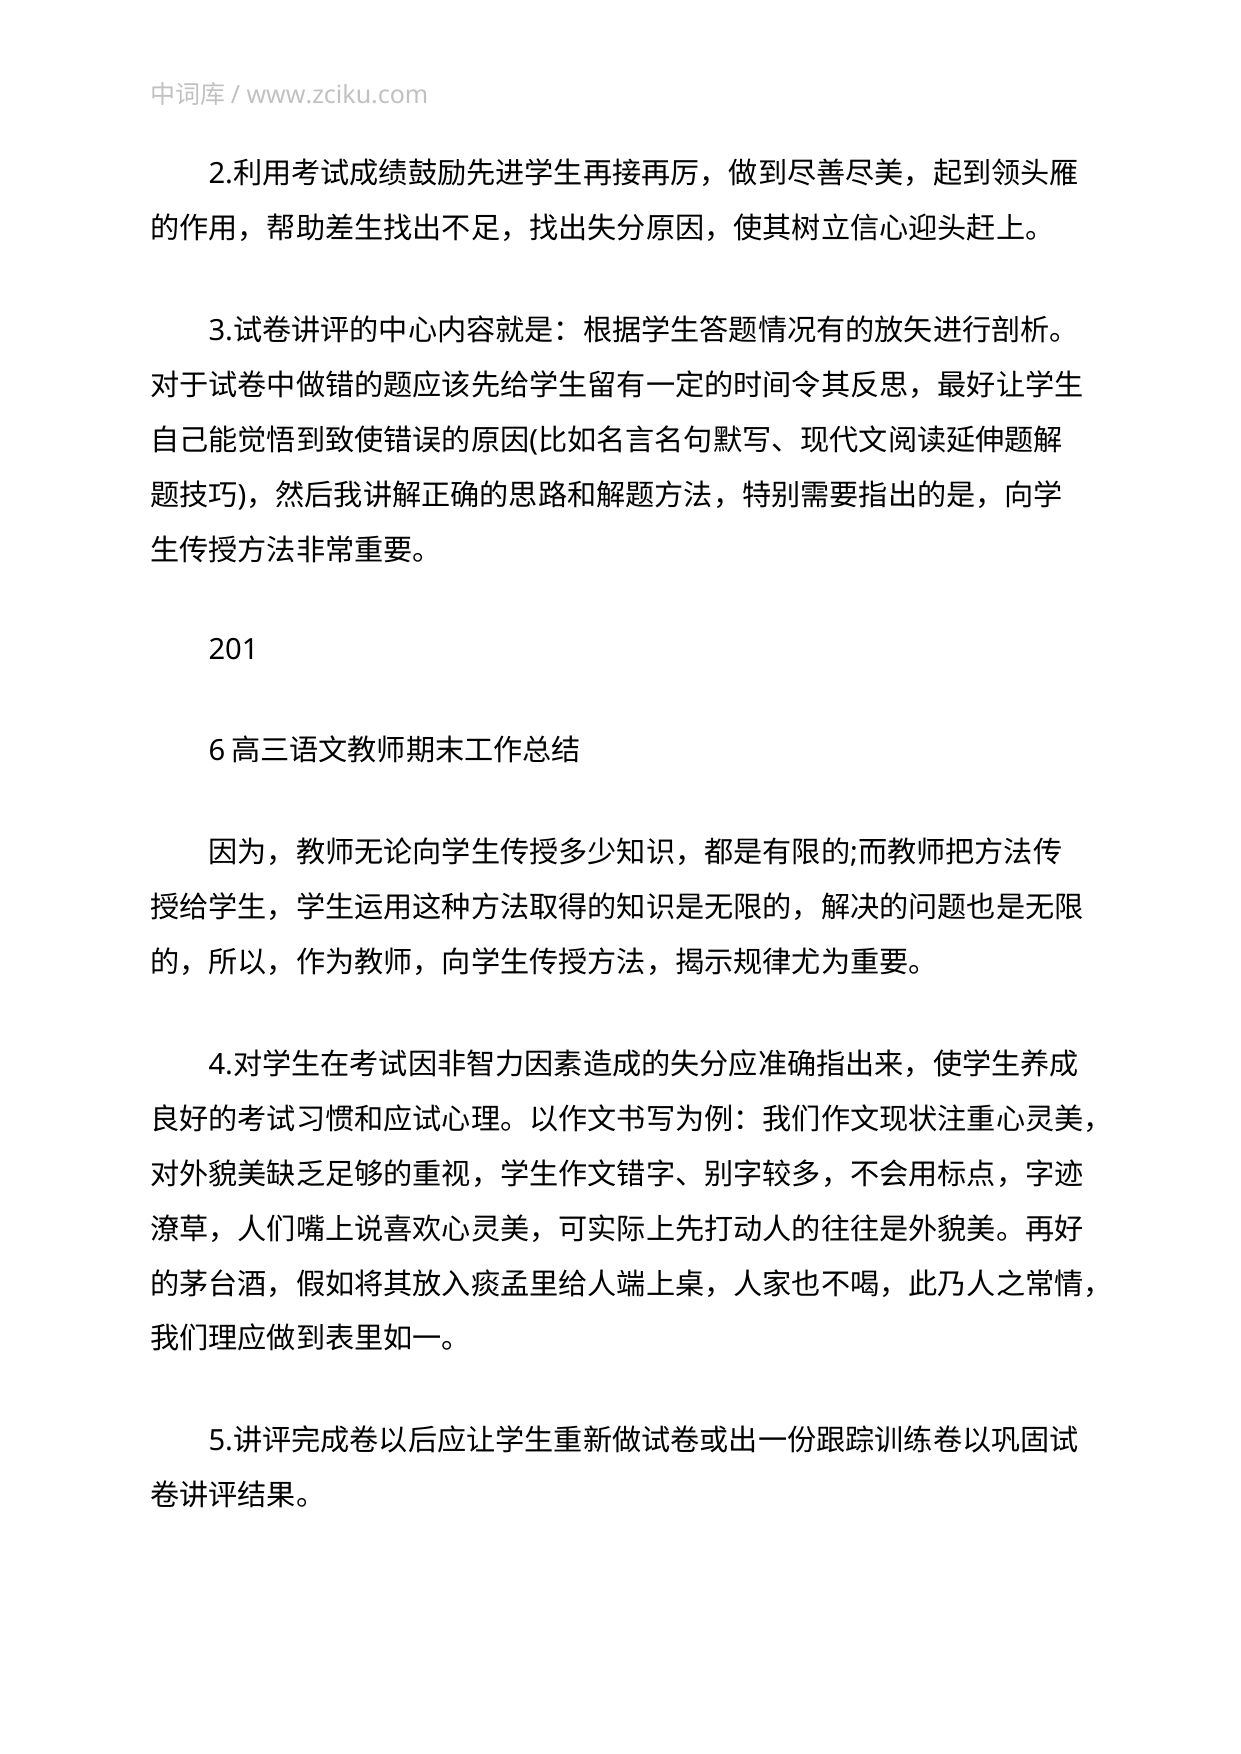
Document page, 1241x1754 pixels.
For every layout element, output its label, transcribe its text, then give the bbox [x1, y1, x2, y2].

text 3.试卷讲评的中心内容就是：根据学生答题情况有的放矢进行剖析。对于试卷中做错的题应该先给学生留有一定的时间令其反思，最好让学生自己能觉悟到致使错误的原因(比如名言名句默写、现代文阅读延伸题解题技巧)，然后我讲解正确的思路和解题方法，特别需要指出的是，向学生传授方法非常重要。 [150, 307, 1090, 569]
text 6高三语文教师期末工作总结 [150, 727, 1090, 769]
text 4.对学生在考试因非智力因素造成的失分应准确指出来，使学生养成良好的考试习惯和应试心理。以作文书写为例：我们作文现状注重心灵美，对外貌美缺乏足够的重视，学生作文错字、别字较多，不会用标点，字迹潦草，人们嘴上说喜欢心灵美，可实际上先打动人的往往是外貌美。再好的茅台酒，假如将其放入痰孟里给人端上桌，人家也不喝，此乃人之常情，我们理应做到表里如一。 [150, 1041, 1090, 1357]
text 因为，教师无论向学生传授多少知识，都是有限的;而教师把方法传授给学生，学生运用这种方法取得的知识是无限的，解决的问题也是无限的，所以，作为教师，向学生传授方法，揭示规律尤为重要。 [150, 829, 1090, 981]
text 2.利用考试成绩鼓励先进学生再接再厉，做到尽善尽美，起到领头雁的作用，帮助差生找出不足，找出失分原因，使其树立信心迎头赶上。 [150, 150, 1090, 247]
text 5.讲评完成卷以后应让学生重新做试卷或出一份跟踪训练卷以巩固试卷讲评结果。 [150, 1417, 1090, 1514]
text 201 [150, 628, 1090, 668]
